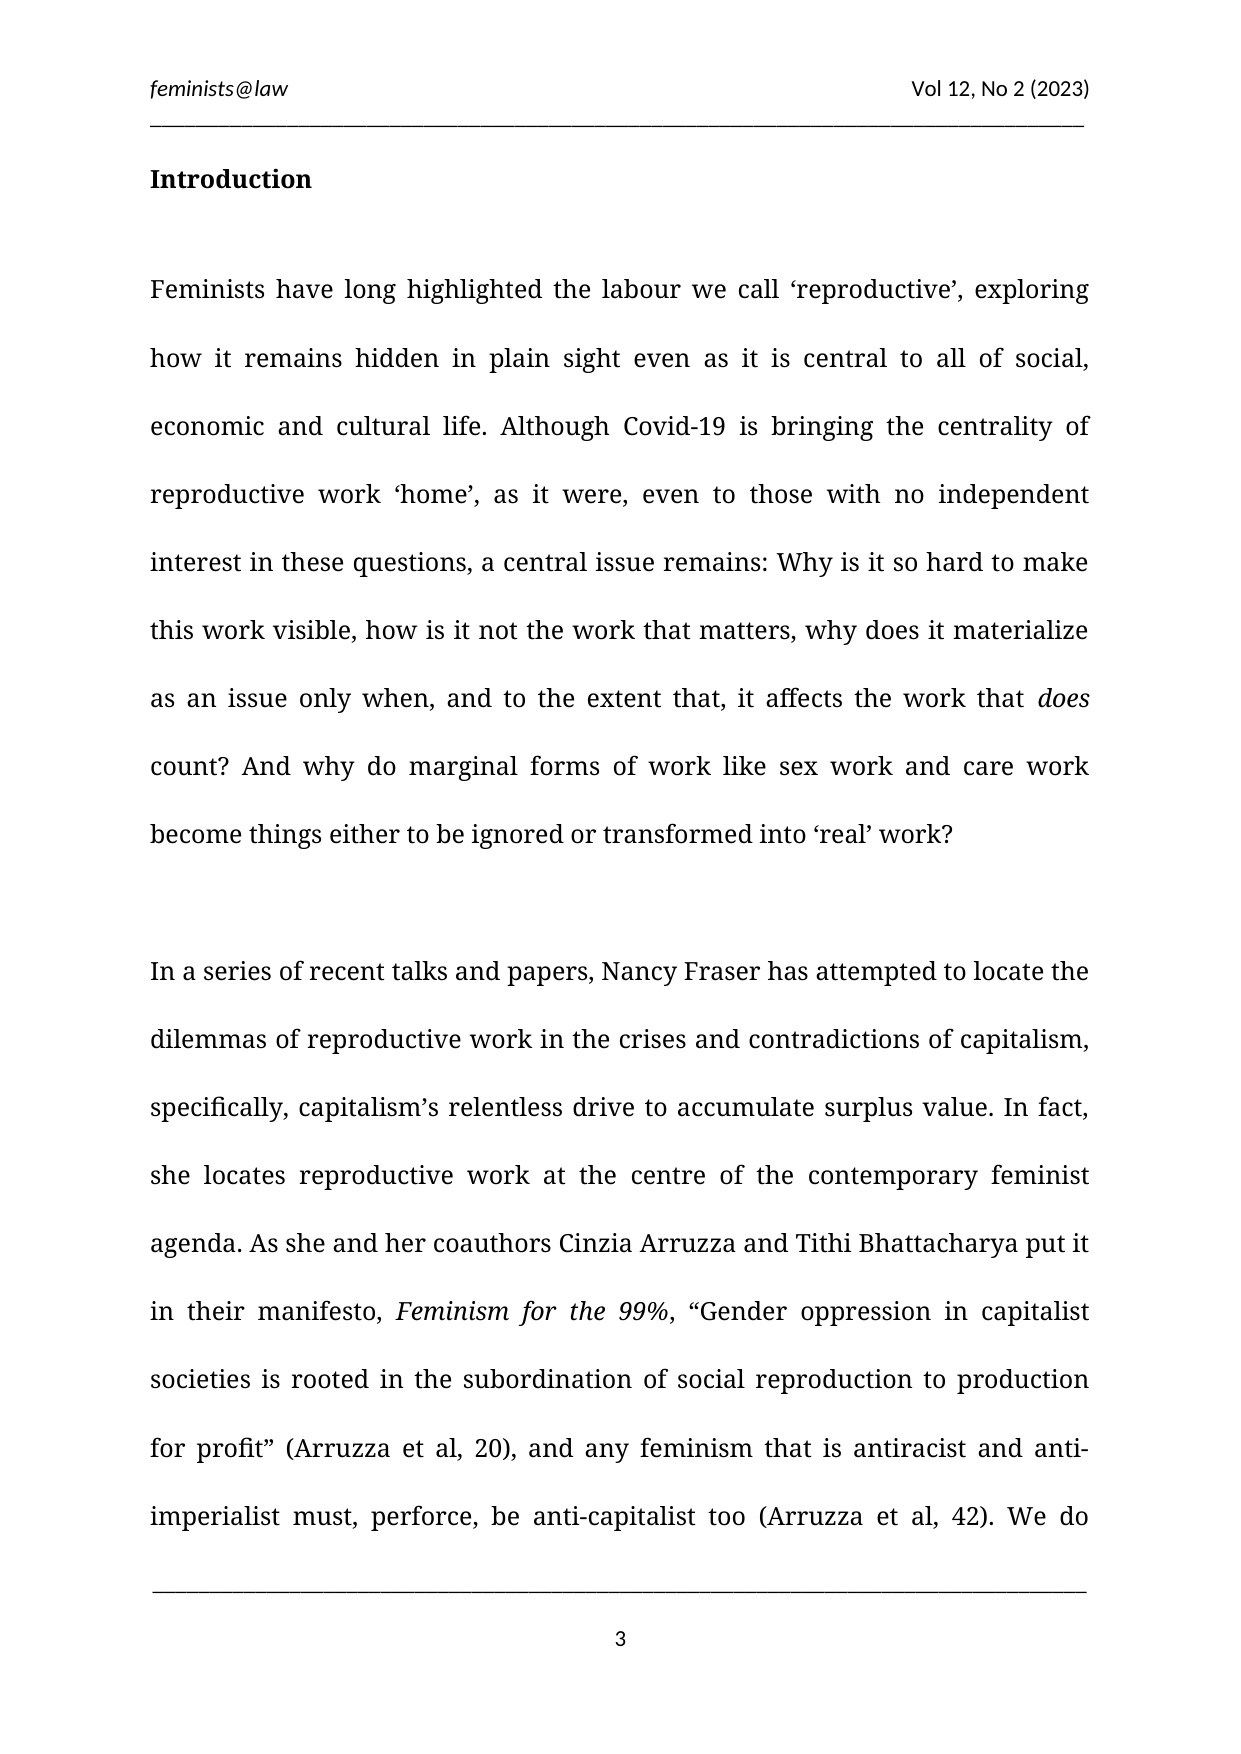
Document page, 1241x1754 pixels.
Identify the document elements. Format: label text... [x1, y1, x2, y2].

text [150, 953, 1090, 1532]
text Feminists have long highlighted the labour we call ‘reproductive’, exploring how it remains hidden in plain sight even as it is central to all of social, economic and cultural life. Although Covid-19 is bringing the centrality of reproductive work ‘home’, as it were, even to those with no independent interest in these questions, a central issue remains: Why is it so hard to make this work visible, how is it not the work that matters, why does it materialize as an issue only when, and to the extent that, it affects the work that does count? And why do marginal forms of work like sex work and care work become things either to be ignored or transformed into ‘real’ work? [150, 272, 1090, 851]
subtitle Introduction [150, 162, 1090, 196]
